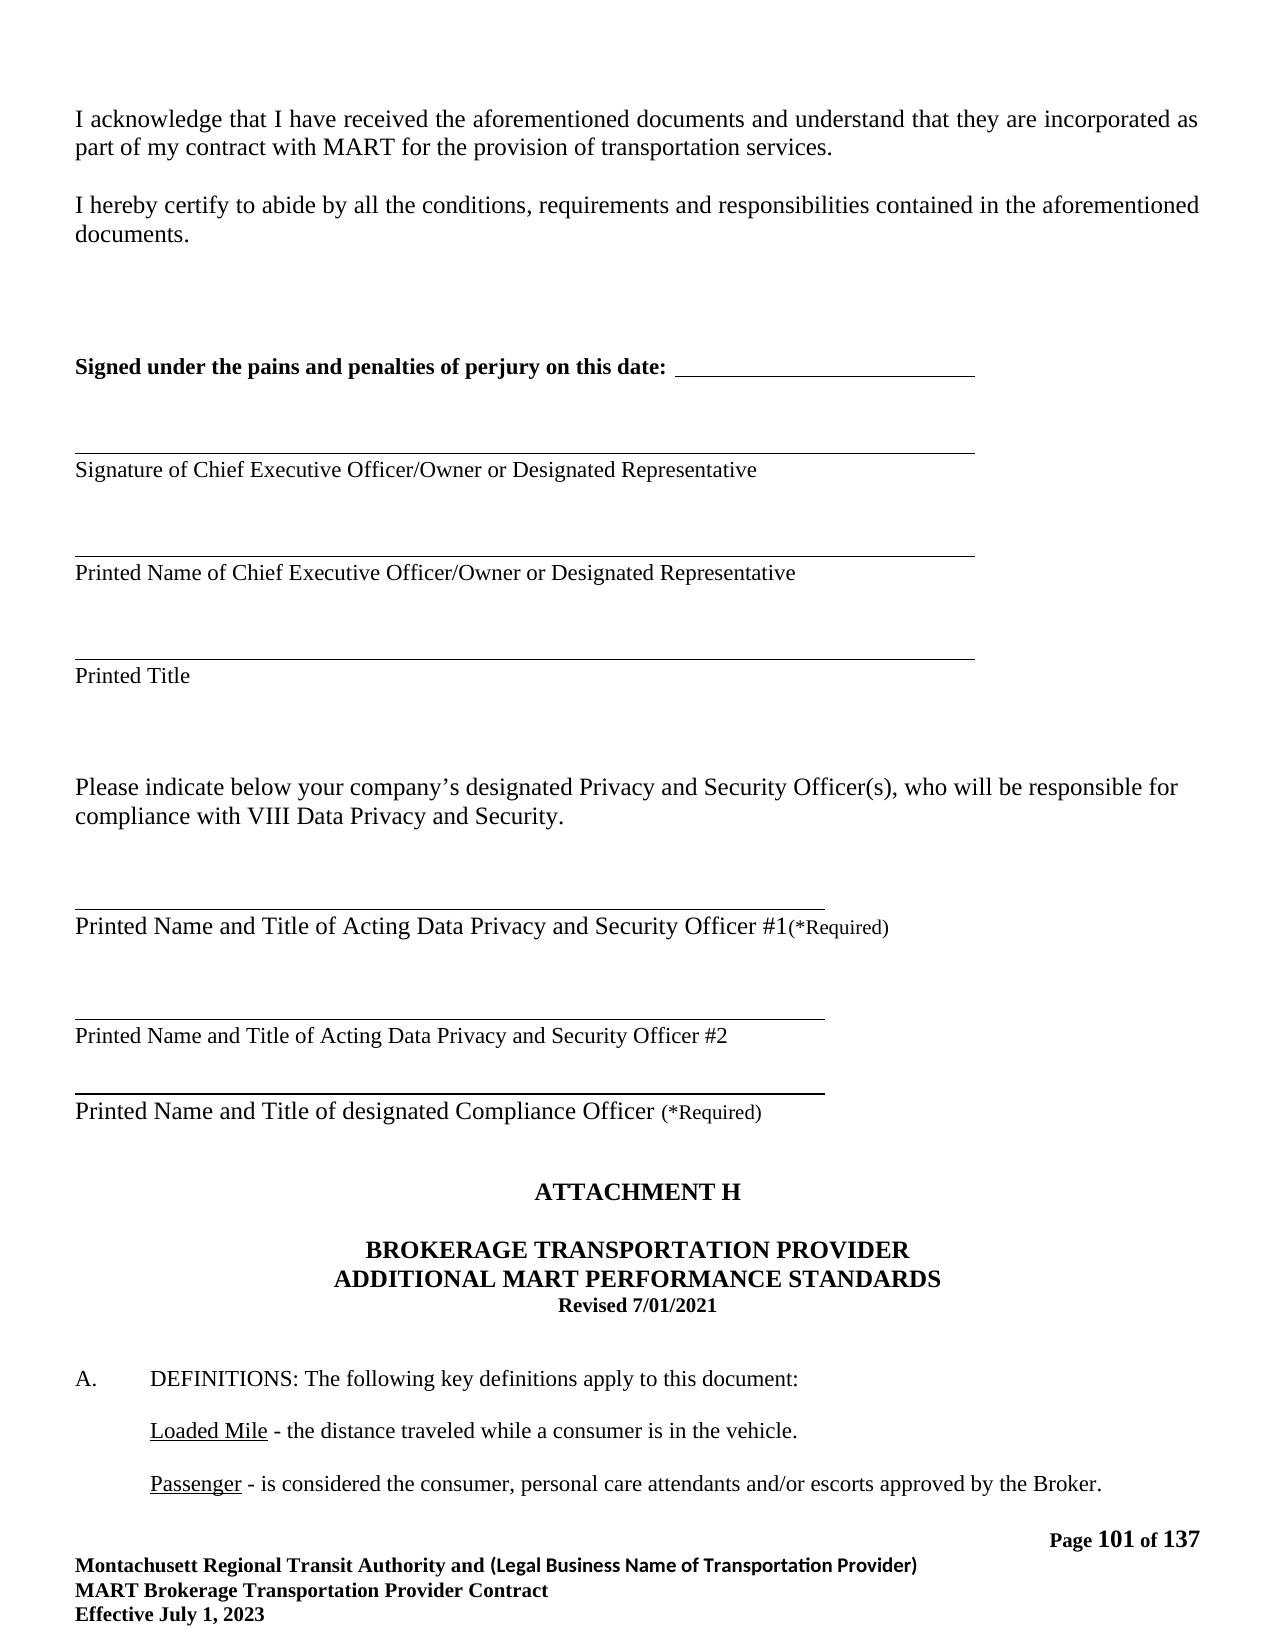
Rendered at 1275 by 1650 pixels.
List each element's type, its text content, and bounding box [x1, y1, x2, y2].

text I hereby certify to abide by all the conditions, requirements and responsibilities contained in the aforementioned documents. [75, 190, 1200, 247]
list DEFINITIONS: The following key definitions apply to this document: [75, 1365, 1200, 1391]
text ADDITIONAL MART PERFORMANCE STANDARDS [75, 1264, 1200, 1292]
text Passenger - is considered the consumer, personal care attendants and/or escorts approved by the Broker. [150, 1470, 1200, 1496]
text Signature of Chief Executive Officer/Owner or Designated Representative [75, 456, 1181, 482]
text Revised 7/01/2021 [75, 1292, 1200, 1317]
text I acknowledge that I have received the aforementioned documents and understand that they are incorporated as part of my contract with MART for the provision of transportation services. [75, 104, 1200, 161]
text Loaded Mile - the distance traveled while a consumer is in the vehicle. [150, 1417, 1200, 1444]
text Printed Title [75, 662, 1181, 689]
text Printed Name and Title of Acting Data Privacy and Security Officer #2 [75, 1022, 1200, 1048]
title BROKERAGE TRANSPORTATION PROVIDER [75, 1235, 1200, 1264]
text Please indicate below your company’s designated Privacy and Security Officer(s), who will be responsible for compliance with VIII Data Privacy and Security. [75, 772, 1200, 830]
text Printed Name and Title of Acting Data Privacy and Security Officer #1(*Required) [75, 911, 1200, 940]
text Printed Name of Chief Executive Officer/Owner or Designated Representative [75, 559, 1181, 586]
title ATTACHMENT H [75, 1177, 1200, 1206]
text Printed Name and Title of designated Compliance Officer (*Required) [75, 1096, 1200, 1125]
text Signed under the pains and penalties of perjury on this date: [75, 353, 1181, 379]
